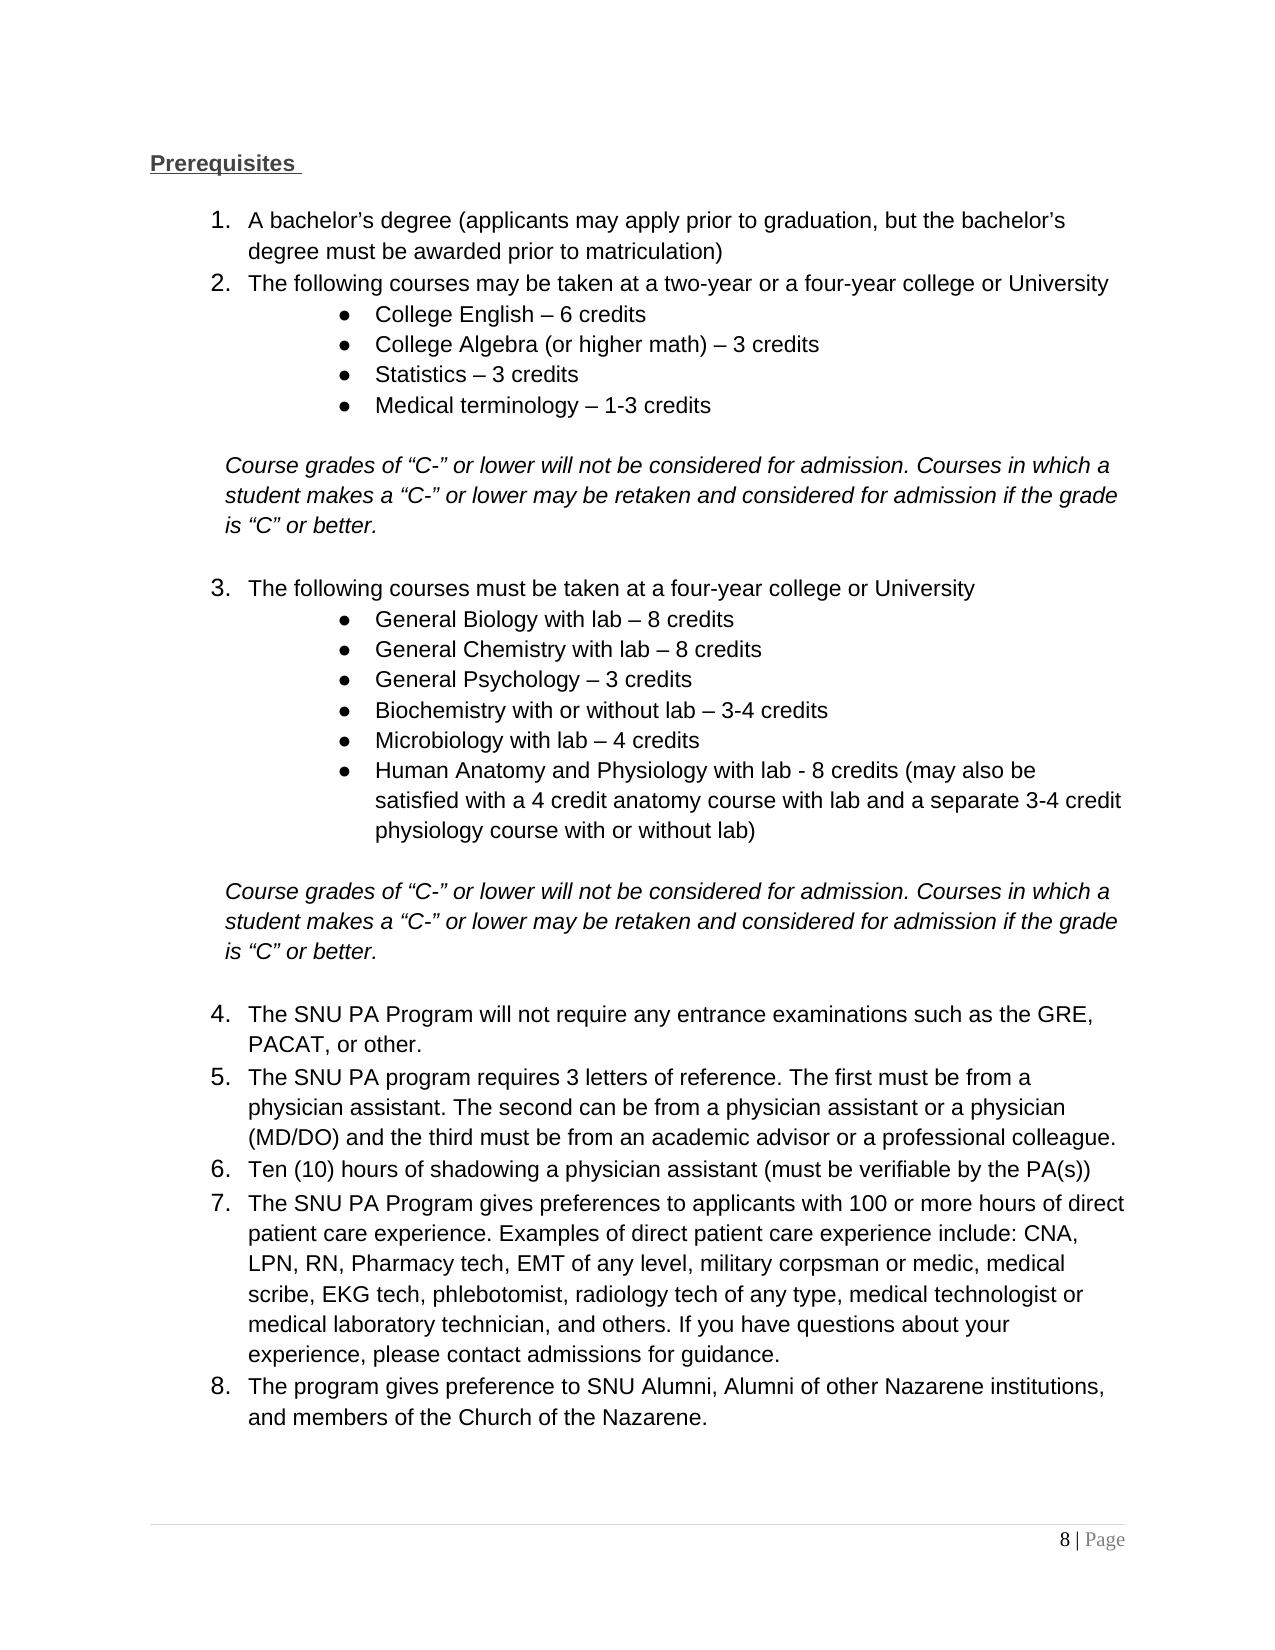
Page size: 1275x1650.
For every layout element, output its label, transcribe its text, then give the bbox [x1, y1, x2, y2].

list Medical terminology – 1-3 credits [337, 392, 1125, 418]
list The program gives preference to SNU Alumni, Alumni of other Nazarene institutions, and members of the Church of the Nazarene. [210, 1371, 1125, 1430]
list College English – 6 credits [337, 301, 1125, 327]
text Course grades of “C-” or lower will not be considered for admission. Courses in which a student makes a “C-” or lower may be retaken and considered for admission if the grade is “C” or better. [225, 878, 1125, 964]
list General Chemistry with lab – 8 credits [337, 636, 1125, 662]
text Course grades of “C-” or lower will not be considered for admission. Courses in which a student makes a “C-” or lower may be retaken and considered for admission if the grade is “C” or better. [225, 452, 1125, 539]
list The following courses must be taken at a four-year college or University [210, 573, 1125, 602]
list Statistics – 3 credits [337, 361, 1125, 388]
list A bachelor’s degree (applicants may apply prior to graduation, but the bachelor’s degree must be awarded prior to matriculation) [210, 205, 1125, 264]
list General Biology with lab – 8 credits [337, 606, 1125, 632]
list Ten (10) hours of shadowing a physician assistant (must be verifiable by the PA(s)) [210, 1154, 1125, 1183]
list General Psychology – 3 credits [337, 666, 1125, 693]
list College Algebra (or higher math) – 3 credits [337, 331, 1125, 358]
list The SNU PA Program gives preferences to applicants with 100 or more hours of direct patient care experience. Examples of direct patient care experience include: CNA, LPN, RN, Pharmacy tech, EMT of any level, military corpsman or medic, medical scribe, EKG tech, phlebotomist, radiology tech of any type, medical technologist or medical laboratory technician, and others. If you have questions about your experience, please contact admissions for guidance. [210, 1187, 1125, 1367]
list Human Anatomy and Physiology with lab - 8 credits (may also be satisfied with a 4 credit anatomy course with lab and a separate 3-4 credit physiology course with or without lab) [337, 757, 1125, 844]
list Biochemistry with or without lab – 3-4 credits [337, 697, 1125, 723]
list The following courses may be taken at a two-year or a four-year college or University [210, 268, 1125, 297]
list The SNU PA Program will not require any entrance examinations such as the GRE, PACAT, or other. [210, 999, 1125, 1058]
subtitle Prerequisites [150, 150, 1125, 176]
list Microbiology with lab – 4 credits [337, 727, 1125, 753]
list The SNU PA program requires 3 letters of reference. The first must be from a physician assistant. The second can be from a physician assistant or a physician (MD/DO) and the third must be from an academic advisor or a professional colleague. [210, 1061, 1125, 1151]
